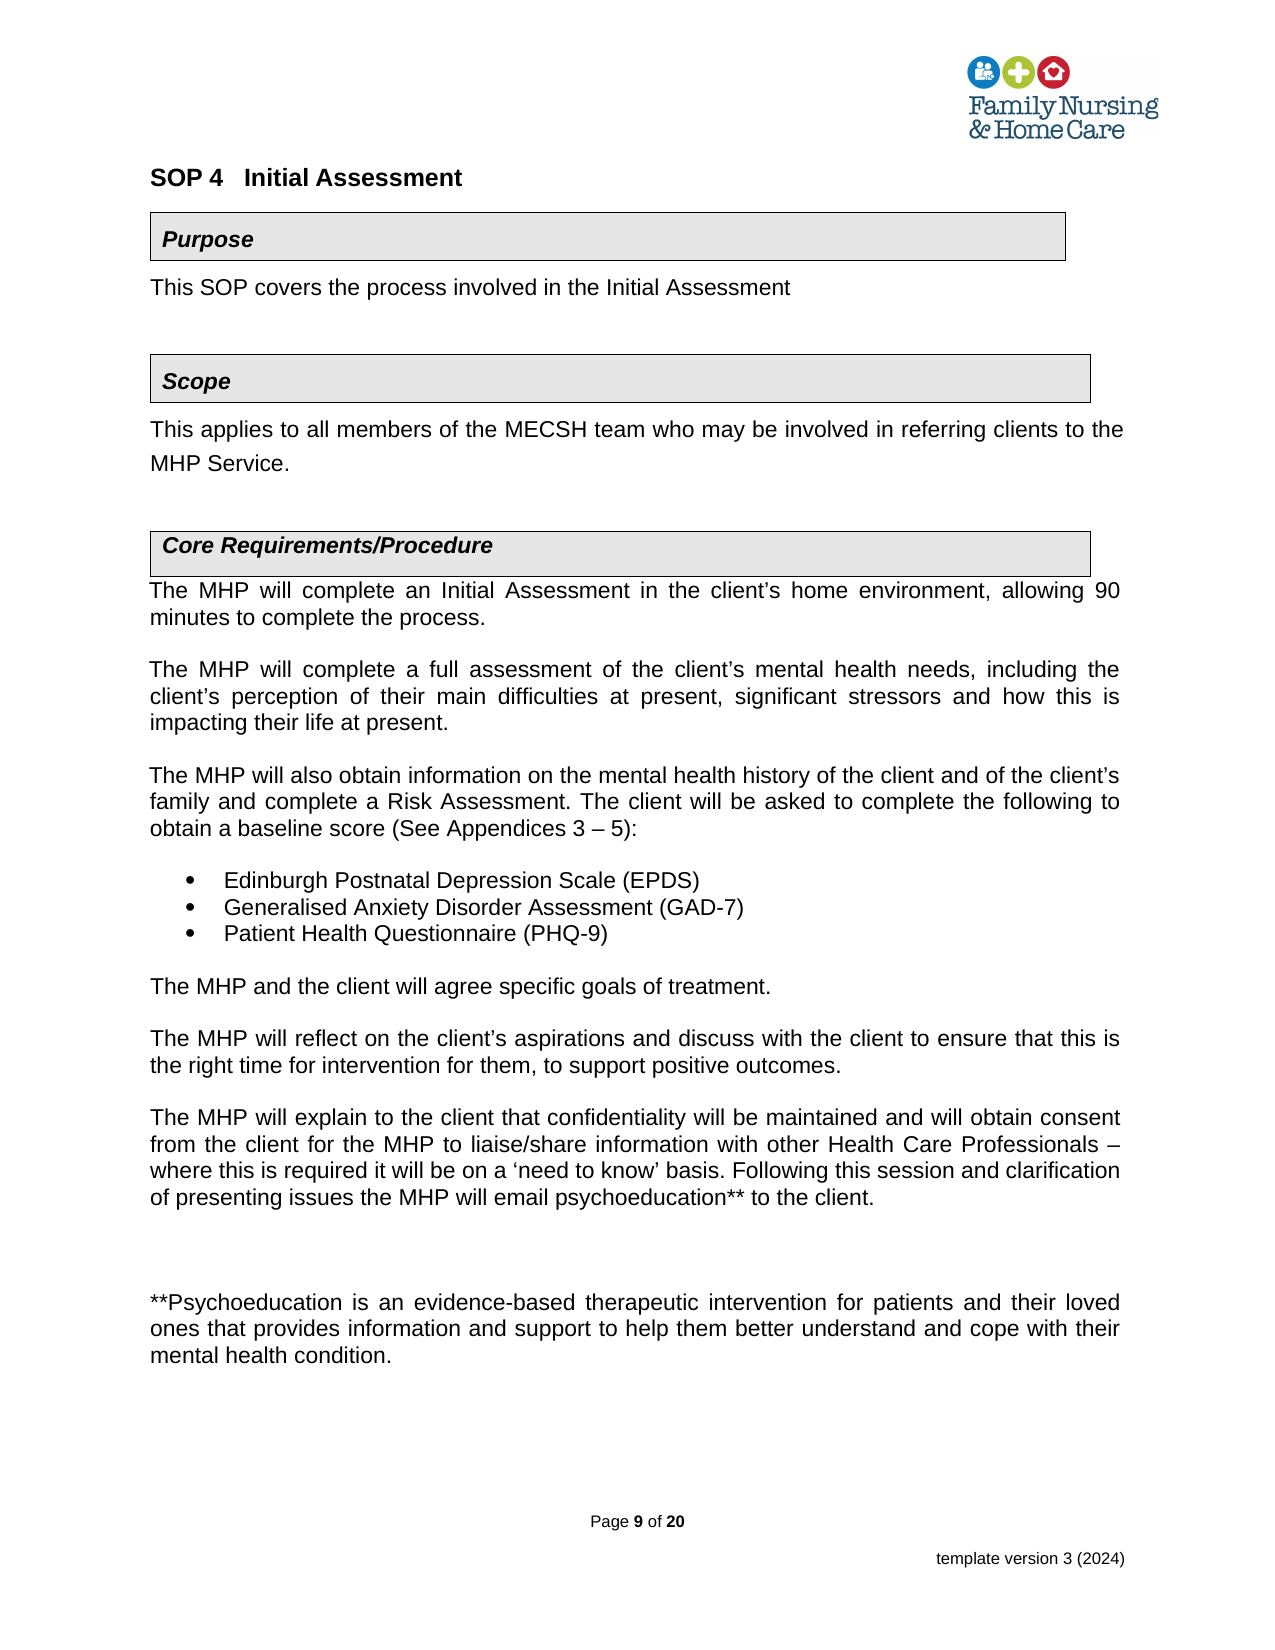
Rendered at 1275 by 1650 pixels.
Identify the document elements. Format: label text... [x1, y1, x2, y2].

text The MHP will complete an Initial Assessment in the client’s home environment, allowing 90 minutes to complete the process. [148, 577, 1121, 630]
text The MHP will complete a full assessment of the client’s mental health needs, including the client’s perception of their main difficulties at present, significant stressors and how this is impacting their life at present. [148, 656, 1121, 735]
picture [964, 54, 1159, 139]
text The MHP will explain to the client that confidentiality will be maintained and will obtain consent from the client for the MHP to liaise/share information with other Health Care Professionals – where this is required it will be on a ‘need to know’ basis. Following this session and clarification of presenting issues the MHP will email psychoeducation** to the client. [150, 1104, 1121, 1210]
table_header Purpose [151, 213, 1065, 260]
list Patient Health Questionnaire (PHQ-9) [186, 920, 1121, 946]
text The MHP will also obtain information on the mental health history of the client and of the client’s family and complete a Risk Assessment. The client will be asked to complete the following to obtain a baseline score (See Appendices 3 – 5): [148, 762, 1121, 841]
table_header Scope [151, 355, 1090, 402]
text The MHP and the client will agree specific goals of treatment. [150, 973, 1121, 999]
table_header Core Requirements/Procedure [151, 532, 1090, 576]
list Edinburgh Postnatal Depression Scale (EPDS) [186, 867, 1121, 893]
subtitle SOP 4 Initial Assessment [150, 162, 1125, 191]
text This SOP covers the process involved in the Initial Assessment [150, 273, 1125, 300]
text **Psychoeducation is an evidence-based therapeutic intervention for patients and their loved ones that provides information and support to help them better understand and cope with their mental health condition. [150, 1289, 1121, 1368]
text This applies to all members of the MECSH team who may be involved in referring clients to the MHP Service. [150, 416, 1125, 476]
list Generalised Anxiety Disorder Assessment (GAD-7) [186, 893, 1121, 920]
text The MHP will reflect on the client’s aspirations and discuss with the client to ensure that this is the right time for intervention for them, to support positive outcomes. [150, 1025, 1121, 1078]
